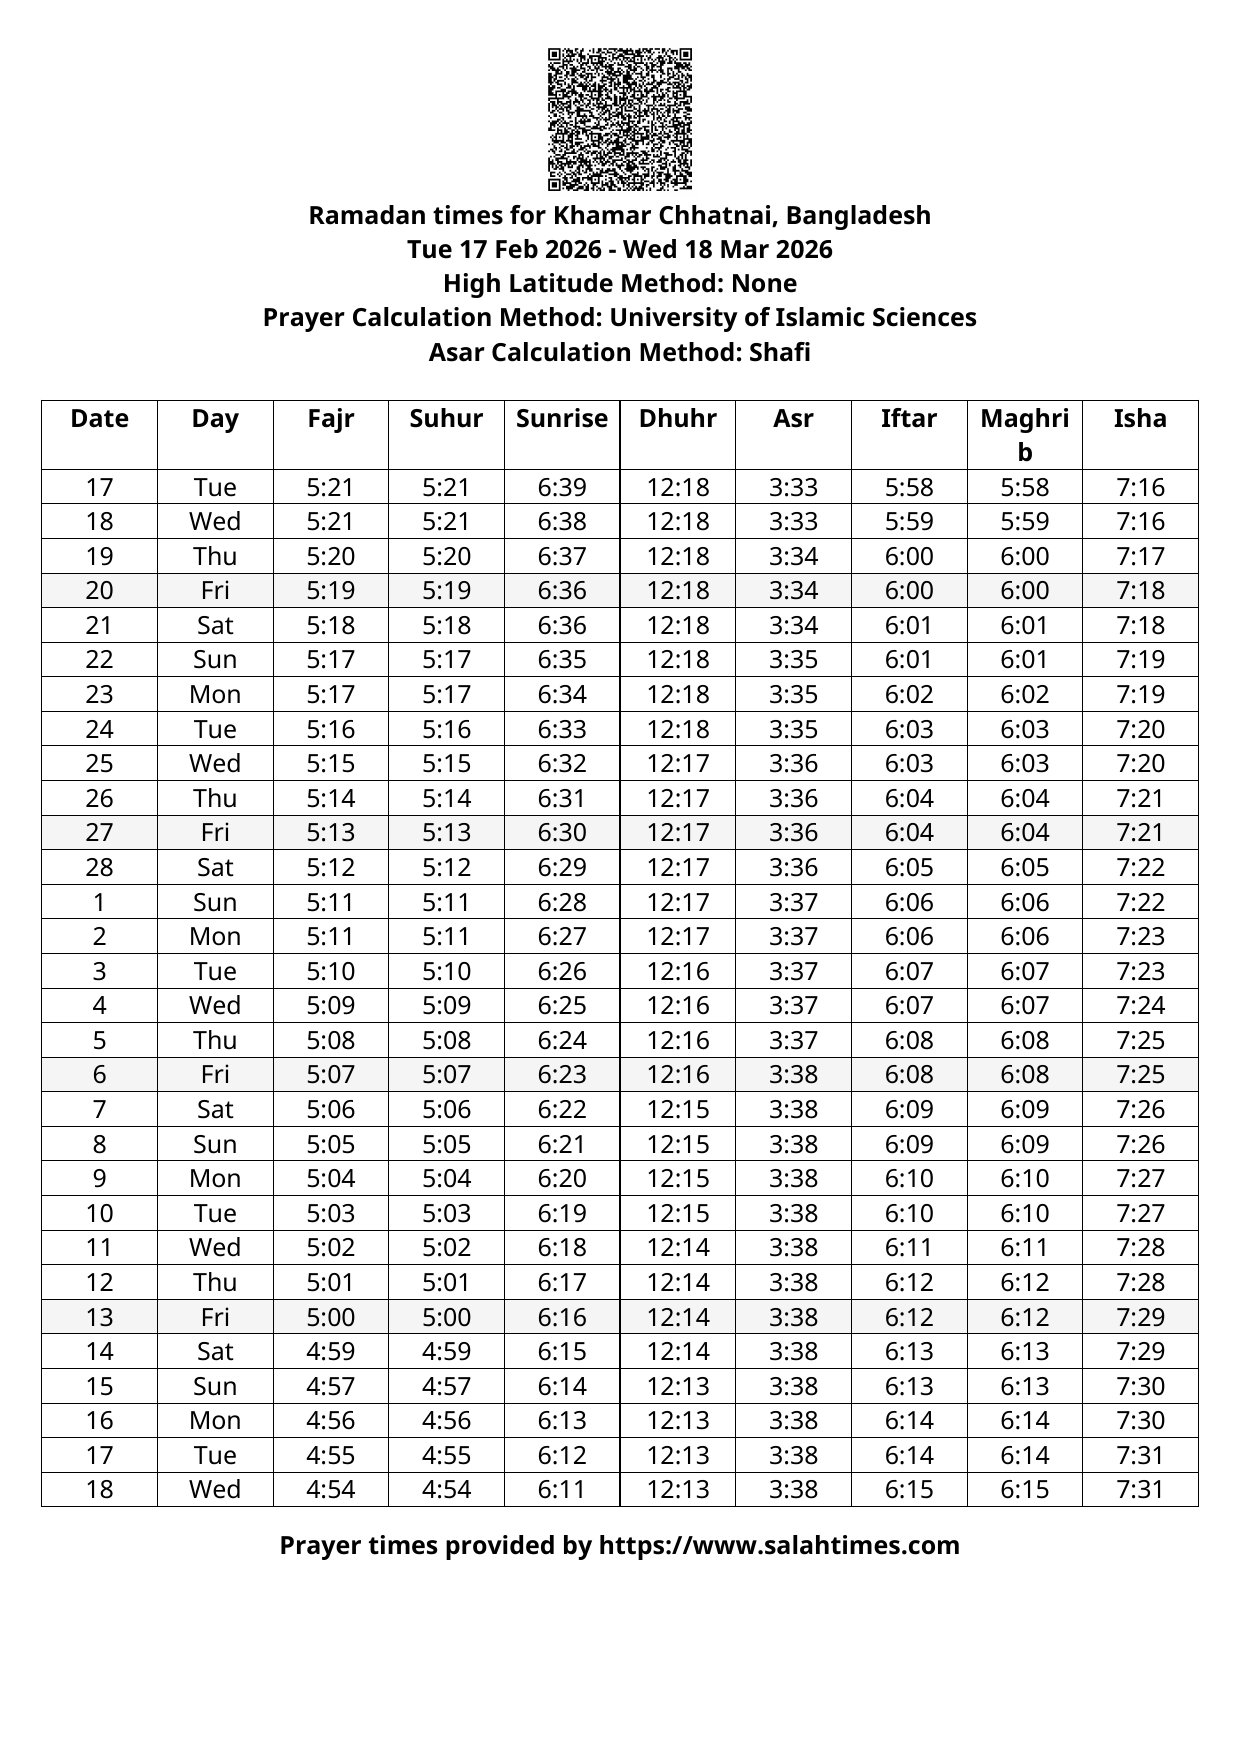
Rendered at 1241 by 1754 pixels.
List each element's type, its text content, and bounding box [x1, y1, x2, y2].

table_cell 6:00 [968, 574, 1082, 607]
table_cell 4:57 [274, 1369, 388, 1402]
table_cell 5:03 [389, 1196, 504, 1229]
table_cell 5:09 [389, 989, 504, 1022]
table_cell 6:28 [505, 885, 619, 918]
table_cell 12:17 [621, 850, 735, 884]
table_cell 20 [42, 574, 157, 607]
table_cell 6:08 [852, 1023, 967, 1057]
table_cell 3:35 [736, 677, 851, 711]
table_cell Mon [158, 1404, 273, 1437]
table_cell 6:08 [968, 1023, 1082, 1057]
table_cell 6:30 [505, 816, 619, 849]
table_cell 6:19 [505, 1196, 619, 1229]
table_cell 7:20 [1083, 746, 1198, 780]
table_cell 3:38 [736, 1092, 851, 1126]
table_header Asr [736, 401, 851, 469]
table_cell 12:15 [621, 1092, 735, 1126]
table_cell Mon [158, 1161, 273, 1195]
table_cell 3:38 [736, 1438, 851, 1472]
table_cell 5:20 [274, 539, 388, 572]
table_cell 12:18 [621, 677, 735, 711]
table_cell Thu [158, 1265, 273, 1299]
table_cell 5:16 [389, 712, 504, 745]
table_cell 7:27 [1083, 1161, 1198, 1195]
table_cell Sun [158, 1369, 273, 1402]
table_cell 4:56 [389, 1404, 504, 1437]
table_cell 10 [42, 1196, 157, 1229]
table_cell 6:01 [852, 608, 967, 642]
table_cell 6:27 [505, 919, 619, 953]
table_header Date [42, 401, 157, 469]
table_cell 3:34 [736, 574, 851, 607]
table_cell 5:05 [274, 1127, 388, 1160]
table_cell 3:38 [736, 1334, 851, 1368]
table_cell 5:15 [389, 746, 504, 780]
table_cell 5:06 [274, 1092, 388, 1126]
table_cell 5:17 [274, 677, 388, 711]
table_cell 7:19 [1083, 677, 1198, 711]
table_cell 7:30 [1083, 1369, 1198, 1402]
table_cell 6:06 [968, 919, 1082, 953]
table_cell 5:11 [389, 885, 504, 918]
table_cell 4:56 [274, 1404, 388, 1437]
table_cell 6:06 [852, 885, 967, 918]
table_cell 6:37 [505, 539, 619, 572]
table_cell 6:15 [852, 1473, 967, 1506]
table_cell 6:33 [505, 712, 619, 745]
table_cell 6:14 [968, 1438, 1082, 1472]
table_cell 5:20 [389, 539, 504, 572]
table_cell 12:14 [621, 1265, 735, 1299]
table_cell Thu [158, 781, 273, 814]
table_cell 12:18 [621, 643, 735, 676]
table_cell 12:14 [621, 1300, 735, 1333]
table_cell 5:15 [274, 746, 388, 780]
table_cell 12:17 [621, 885, 735, 918]
table_cell 12:15 [621, 1161, 735, 1195]
table_cell 6:36 [505, 608, 619, 642]
table_cell 16 [42, 1404, 157, 1437]
table_cell 5:21 [389, 470, 504, 503]
table_cell 7:21 [1083, 781, 1198, 814]
table_cell 5:12 [389, 850, 504, 884]
table_header Iftar [852, 401, 967, 469]
table_cell 6:14 [505, 1369, 619, 1402]
table_cell 3:38 [736, 1058, 851, 1091]
table_cell 6:12 [968, 1300, 1082, 1333]
table_cell 6:01 [968, 608, 1082, 642]
table_cell Wed [158, 504, 273, 538]
table_cell 6:06 [968, 885, 1082, 918]
table_cell 6:23 [505, 1058, 619, 1091]
table_cell 17 [42, 1438, 157, 1472]
table_cell 6:03 [968, 746, 1082, 780]
table_cell 6:07 [968, 989, 1082, 1022]
table_cell 5:19 [274, 574, 388, 607]
table_header Day [158, 401, 273, 469]
table_cell 12:13 [621, 1438, 735, 1472]
table_cell 27 [42, 816, 157, 849]
text Prayer times provided by https://www.salahtimes.com [42, 1528, 1198, 1562]
table_cell 3:38 [736, 1196, 851, 1229]
table_cell 5:14 [274, 781, 388, 814]
table_cell 6:20 [505, 1161, 619, 1195]
table_cell 3:37 [736, 954, 851, 987]
table_cell 5:02 [274, 1231, 388, 1264]
table_cell 7:17 [1083, 539, 1198, 572]
table_cell 5:04 [274, 1161, 388, 1195]
table_cell 15 [42, 1369, 157, 1402]
text High Latitude Method: None [42, 266, 1198, 300]
table_cell 5:11 [274, 885, 388, 918]
picture [542, 41, 699, 198]
table_cell 5:08 [274, 1023, 388, 1057]
table_cell 5:21 [274, 504, 388, 538]
table_cell 3 [42, 954, 157, 987]
table_cell 5:59 [968, 504, 1082, 538]
table_cell Wed [158, 1231, 273, 1264]
table_cell Tue [158, 1438, 273, 1472]
table_cell 12:17 [621, 919, 735, 953]
table_cell 5:07 [274, 1058, 388, 1091]
table_cell 3:38 [736, 1127, 851, 1160]
table_cell 7:25 [1083, 1023, 1198, 1057]
table_cell 3:37 [736, 919, 851, 953]
table_cell 3:33 [736, 504, 851, 538]
table_cell 4:59 [274, 1334, 388, 1368]
table_cell 5:16 [274, 712, 388, 745]
table_cell 6:12 [968, 1265, 1082, 1299]
table_cell 12:16 [621, 1058, 735, 1091]
table_cell 5:13 [274, 816, 388, 849]
table_cell 6:38 [505, 504, 619, 538]
table_cell 12:16 [621, 989, 735, 1022]
table_cell 3:36 [736, 746, 851, 780]
table_cell 6:13 [852, 1369, 967, 1402]
table_cell 6:36 [505, 574, 619, 607]
table_cell 7:30 [1083, 1404, 1198, 1437]
table_cell 5:17 [389, 677, 504, 711]
table_cell 6:03 [852, 746, 967, 780]
table_cell 12:15 [621, 1196, 735, 1229]
table_cell 3:38 [736, 1404, 851, 1437]
table_cell 3:33 [736, 470, 851, 503]
table_cell 6:09 [852, 1092, 967, 1126]
table_cell 4:54 [389, 1473, 504, 1506]
table_cell 4:59 [389, 1334, 504, 1368]
table_cell 6:05 [852, 850, 967, 884]
table_cell 6:07 [852, 954, 967, 987]
table_cell Tue [158, 712, 273, 745]
table_cell Sat [158, 850, 273, 884]
table_cell 6:29 [505, 850, 619, 884]
table_header Suhur [389, 401, 504, 469]
table_cell 7:26 [1083, 1092, 1198, 1126]
table_cell 6:39 [505, 470, 619, 503]
table_cell 4 [42, 989, 157, 1022]
table_cell 12:18 [621, 574, 735, 607]
table_cell Sat [158, 1334, 273, 1368]
table_cell 12:16 [621, 954, 735, 987]
table_cell 6:13 [968, 1369, 1082, 1402]
table_cell 5:11 [274, 919, 388, 953]
table_cell 5:06 [389, 1092, 504, 1126]
table_cell 6:22 [505, 1092, 619, 1126]
table_cell 12:18 [621, 539, 735, 572]
table_cell 6:04 [968, 781, 1082, 814]
table_cell Fri [158, 574, 273, 607]
table_cell 5:07 [389, 1058, 504, 1091]
text Ramadan times for Khamar Chhatnai, Bangladesh [42, 198, 1198, 232]
table_cell 6:01 [852, 643, 967, 676]
table_cell 6:03 [968, 712, 1082, 745]
table_cell 12:14 [621, 1334, 735, 1368]
table_cell 6:18 [505, 1231, 619, 1264]
table_cell 6:00 [852, 574, 967, 607]
table_cell 6:08 [968, 1058, 1082, 1091]
table_cell 12:15 [621, 1127, 735, 1160]
table_cell 6:14 [968, 1404, 1082, 1437]
table_cell Wed [158, 989, 273, 1022]
table_cell 3:37 [736, 885, 851, 918]
table_cell 6:17 [505, 1265, 619, 1299]
table_cell 24 [42, 712, 157, 745]
table_cell 6:05 [968, 850, 1082, 884]
table_cell 6:13 [505, 1404, 619, 1437]
table_cell Sat [158, 1092, 273, 1126]
table_cell 23 [42, 677, 157, 711]
table_cell 7:16 [1083, 504, 1198, 538]
table_cell 6:15 [968, 1473, 1082, 1506]
table_header Isha [1083, 401, 1198, 469]
table_cell Sun [158, 643, 273, 676]
table_cell 6:07 [852, 989, 967, 1022]
table_cell Tue [158, 954, 273, 987]
table_cell 5:21 [274, 470, 388, 503]
table_cell 7:31 [1083, 1473, 1198, 1506]
table_cell Sat [158, 608, 273, 642]
table_cell 5:19 [389, 574, 504, 607]
table_cell 6:04 [852, 816, 967, 849]
table_cell 5:00 [389, 1300, 504, 1333]
table_cell 6 [42, 1058, 157, 1091]
table_cell 6:12 [852, 1265, 967, 1299]
table_cell 12:18 [621, 712, 735, 745]
table_cell 9 [42, 1161, 157, 1195]
table_cell 22 [42, 643, 157, 676]
table_cell 12:18 [621, 504, 735, 538]
table_cell 7:28 [1083, 1265, 1198, 1299]
table_cell 6:16 [505, 1300, 619, 1333]
table_cell 5:04 [389, 1161, 504, 1195]
table_cell 21 [42, 608, 157, 642]
table_cell Fri [158, 1058, 273, 1091]
table_cell 12:18 [621, 608, 735, 642]
table_cell 3:34 [736, 608, 851, 642]
table_cell 6:08 [852, 1058, 967, 1091]
table_cell 5:58 [852, 470, 967, 503]
table_cell 7:24 [1083, 989, 1198, 1022]
table_cell 5:10 [274, 954, 388, 987]
table_cell 6:15 [505, 1334, 619, 1368]
table_cell 7:26 [1083, 1127, 1198, 1160]
table_cell 5:14 [389, 781, 504, 814]
table_cell 7:25 [1083, 1058, 1198, 1091]
table_cell 25 [42, 746, 157, 780]
table_cell 26 [42, 781, 157, 814]
table_cell Mon [158, 677, 273, 711]
table_cell 5:18 [274, 608, 388, 642]
table_cell 4:57 [389, 1369, 504, 1402]
table_cell 5:05 [389, 1127, 504, 1160]
table_header Dhuhr [621, 401, 735, 469]
table_cell 5:10 [389, 954, 504, 987]
table_cell 3:35 [736, 712, 851, 745]
table_cell 3:37 [736, 1023, 851, 1057]
table_cell 6:26 [505, 954, 619, 987]
table_cell 6:25 [505, 989, 619, 1022]
table_cell 7:31 [1083, 1438, 1198, 1472]
table_cell 7:20 [1083, 712, 1198, 745]
table_cell 6:10 [968, 1161, 1082, 1195]
table_cell 7:23 [1083, 954, 1198, 987]
table_cell 6:09 [968, 1092, 1082, 1126]
table_cell 5:21 [389, 504, 504, 538]
table_cell 12 [42, 1265, 157, 1299]
table_cell 17 [42, 470, 157, 503]
table_cell Fri [158, 1300, 273, 1333]
table_cell 12:17 [621, 781, 735, 814]
table_cell 3:35 [736, 643, 851, 676]
table_cell 7:18 [1083, 608, 1198, 642]
table_cell 6:14 [852, 1438, 967, 1472]
table_cell 7:22 [1083, 850, 1198, 884]
table_cell 5:01 [389, 1265, 504, 1299]
table_cell 4:55 [389, 1438, 504, 1472]
table_cell 3:36 [736, 850, 851, 884]
table_cell 6:12 [505, 1438, 619, 1472]
table_cell 5:12 [274, 850, 388, 884]
table_cell 2 [42, 919, 157, 953]
table_cell 5:18 [389, 608, 504, 642]
table_cell 6:12 [852, 1300, 967, 1333]
text Prayer Calculation Method: University of Islamic Sciences [42, 300, 1198, 334]
table_cell Wed [158, 746, 273, 780]
table_cell 5:00 [274, 1300, 388, 1333]
table_cell 6:09 [968, 1127, 1082, 1160]
table_cell 5:11 [389, 919, 504, 953]
table_cell 3:37 [736, 989, 851, 1022]
table_cell 6:34 [505, 677, 619, 711]
table_cell 6:02 [968, 677, 1082, 711]
table_cell 18 [42, 1473, 157, 1506]
table_cell 6:31 [505, 781, 619, 814]
table_cell 5:17 [389, 643, 504, 676]
table_cell Thu [158, 1023, 273, 1057]
table_cell 6:24 [505, 1023, 619, 1057]
table_cell 6:35 [505, 643, 619, 676]
table_cell 6:00 [852, 539, 967, 572]
table_cell Tue [158, 1196, 273, 1229]
table_cell 3:38 [736, 1265, 851, 1299]
table_cell 7:21 [1083, 816, 1198, 849]
table_cell 8 [42, 1127, 157, 1160]
table_cell Wed [158, 1473, 273, 1506]
table_cell 19 [42, 539, 157, 572]
table_cell 28 [42, 850, 157, 884]
table_cell 6:10 [852, 1161, 967, 1195]
table_cell 6:11 [968, 1231, 1082, 1264]
table_cell Mon [158, 919, 273, 953]
table_cell 7:18 [1083, 574, 1198, 607]
table_cell 7:27 [1083, 1196, 1198, 1229]
table_cell 3:38 [736, 1161, 851, 1195]
table_cell 7 [42, 1092, 157, 1126]
text Asar Calculation Method: Shafi [42, 334, 1198, 368]
text Tue 17 Feb 2026 - Wed 18 Mar 2026 [42, 232, 1198, 266]
table_cell 14 [42, 1334, 157, 1368]
table_cell 6:11 [505, 1473, 619, 1506]
table_cell 5 [42, 1023, 157, 1057]
table_cell 6:04 [968, 816, 1082, 849]
table_cell 12:17 [621, 746, 735, 780]
table_cell 6:32 [505, 746, 619, 780]
table_cell 6:21 [505, 1127, 619, 1160]
table_cell 7:29 [1083, 1334, 1198, 1368]
table_header Fajr [274, 401, 388, 469]
table_cell 6:14 [852, 1404, 967, 1437]
table_cell 11 [42, 1231, 157, 1264]
table_cell 5:03 [274, 1196, 388, 1229]
table_cell 6:10 [852, 1196, 967, 1229]
table_cell 6:04 [852, 781, 967, 814]
table_cell Fri [158, 816, 273, 849]
table_cell Thu [158, 539, 273, 572]
table_cell 6:06 [852, 919, 967, 953]
table_header Sunrise [505, 401, 619, 469]
table_cell 12:13 [621, 1369, 735, 1402]
table_cell 12:14 [621, 1231, 735, 1264]
table_cell 5:02 [389, 1231, 504, 1264]
table_cell 6:10 [968, 1196, 1082, 1229]
table_cell 4:55 [274, 1438, 388, 1472]
table_cell 5:08 [389, 1023, 504, 1057]
table_cell 6:13 [968, 1334, 1082, 1368]
table_cell 3:38 [736, 1473, 851, 1506]
table_cell 7:29 [1083, 1300, 1198, 1333]
table_cell 3:38 [736, 1300, 851, 1333]
table_cell 4:54 [274, 1473, 388, 1506]
table_header Maghrib [968, 401, 1082, 469]
table_cell 3:38 [736, 1369, 851, 1402]
table_cell 13 [42, 1300, 157, 1333]
table_cell 12:13 [621, 1404, 735, 1437]
table_cell 6:03 [852, 712, 967, 745]
table_cell 7:16 [1083, 470, 1198, 503]
table_cell 6:01 [968, 643, 1082, 676]
table_cell 7:22 [1083, 885, 1198, 918]
table_cell 18 [42, 504, 157, 538]
table_cell 1 [42, 885, 157, 918]
table_cell 5:58 [968, 470, 1082, 503]
table_cell 5:59 [852, 504, 967, 538]
table_cell 3:34 [736, 539, 851, 572]
table_cell 6:13 [852, 1334, 967, 1368]
table_cell 6:02 [852, 677, 967, 711]
table_cell 12:13 [621, 1473, 735, 1506]
table_cell 6:09 [852, 1127, 967, 1160]
table_cell Sun [158, 1127, 273, 1160]
table_cell 5:17 [274, 643, 388, 676]
table_cell 3:36 [736, 781, 851, 814]
table_cell 7:28 [1083, 1231, 1198, 1264]
table_cell 12:17 [621, 816, 735, 849]
table_cell 5:09 [274, 989, 388, 1022]
table_cell 3:38 [736, 1231, 851, 1264]
table_cell 7:19 [1083, 643, 1198, 676]
table_cell 12:18 [621, 470, 735, 503]
table_cell 12:16 [621, 1023, 735, 1057]
table_cell 6:11 [852, 1231, 967, 1264]
table_cell Sun [158, 885, 273, 918]
table_cell 7:23 [1083, 919, 1198, 953]
table_cell 6:07 [968, 954, 1082, 987]
table_cell 3:36 [736, 816, 851, 849]
table_cell Tue [158, 470, 273, 503]
table_cell 6:00 [968, 539, 1082, 572]
table_cell 5:01 [274, 1265, 388, 1299]
table_cell 5:13 [389, 816, 504, 849]
